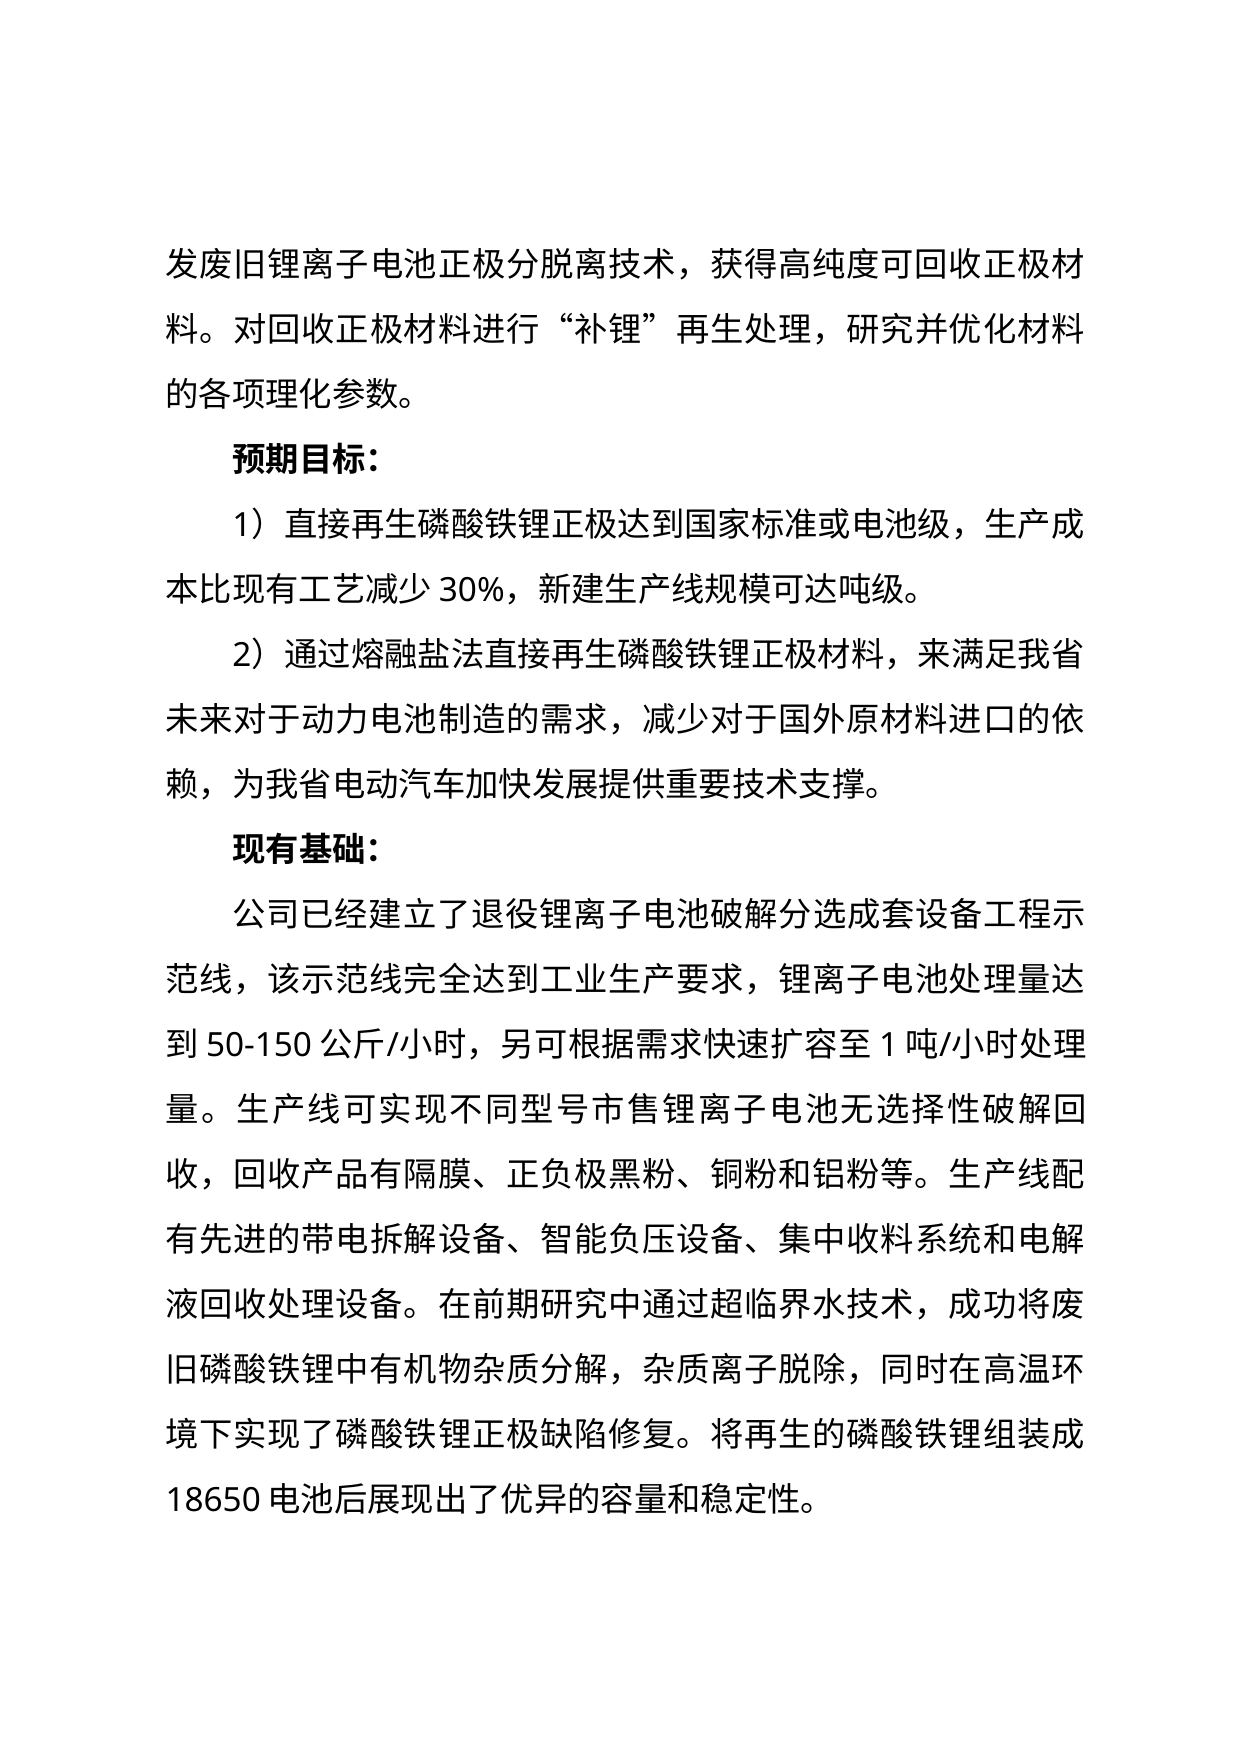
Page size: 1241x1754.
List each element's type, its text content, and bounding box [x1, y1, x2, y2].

list 公司已经建立了退役锂离子电池破解分选成套设备工程示范线，该示范线完全达到工业生产要求，锂离子电池处理量达到50-150公斤/小时，另可根据需求快速扩容至1吨/小时处理量。生产线可实现不同型号市售锂离子电池无选择性破解回收，回收产品有隔膜、正负极黑粉、铜粉和铝粉等。生产线配有先进的带电拆解设备、智能负压设备、集中收料系统和电解液回收处理设备。在前期研究中通过超临界水技术，成功将废旧磷酸铁锂中有机物杂质分解，杂质离子脱除，同时在高温环境下实现了磷酸铁锂正极缺陷修复。将再生的磷酸铁锂组装成18650电池后展现出了优异的容量和稳定性。 [165, 880, 1087, 1530]
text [165, 230, 1087, 425]
text 现有基础： [165, 815, 1087, 880]
text 1）直接再生磷酸铁锂正极达到国家标准或电池级，生产成本比现有工艺减少30%，新建生产线规模可达吨级。 [165, 490, 1087, 620]
text 2）通过熔融盐法直接再生磷酸铁锂正极材料，来满足我省未来对于动力电池制造的需求，减少对于国外原材料进口的依赖，为我省电动汽车加快发展提供重要技术支撑。 [165, 620, 1087, 815]
text 预期目标： [165, 425, 1087, 490]
